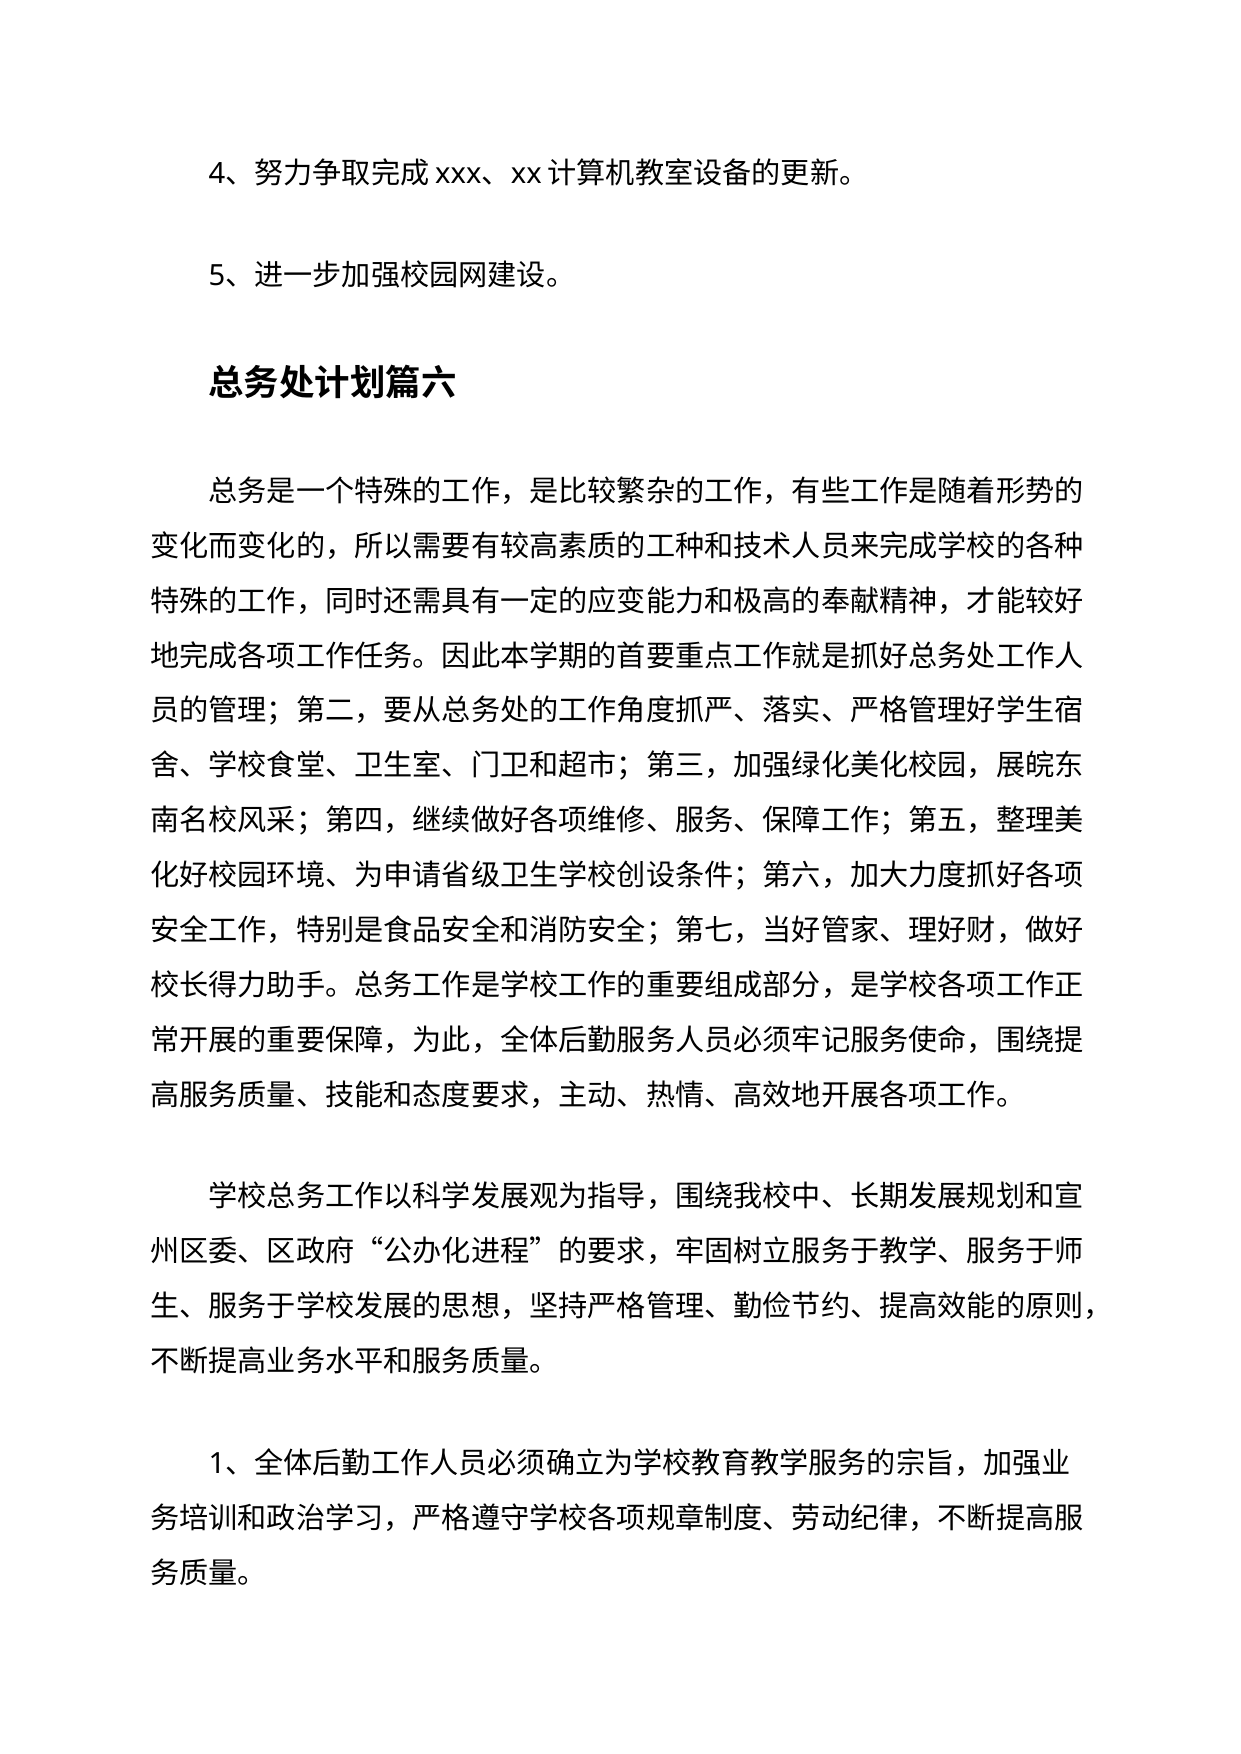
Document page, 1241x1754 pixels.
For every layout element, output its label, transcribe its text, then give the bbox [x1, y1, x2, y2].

text 4、努力争取完成xxx、xx计算机教室设备的更新。 [150, 150, 1090, 192]
text 学校总务工作以科学发展观为指导，围绕我校中、长期发展规划和宣州区委、区政府“公办化进程”的要求，牢固树立服务于教学、服务于师生、服务于学校发展的思想，坚持严格管理、勤俭节约、提高效能的原则，不断提高业务水平和服务质量。 [150, 1173, 1090, 1380]
text 总务处计划篇六 [150, 354, 1090, 405]
text 1、全体后勤工作人员必须确立为学校教育教学服务的宗旨，加强业务培训和政治学习，严格遵守学校各项规章制度、劳动纪律，不断提高服务质量。 [150, 1439, 1090, 1592]
text 5、进一步加强校园网建设。 [150, 252, 1090, 294]
text 总务是一个特殊的工作，是比较繁杂的工作，有些工作是随着形势的变化而变化的，所以需要有较高素质的工种和技术人员来完成学校的各种特殊的工作，同时还需具有一定的应变能力和极高的奉献精神，才能较好地完成各项工作任务。因此本学期的首要重点工作就是抓好总务处工作人员的管理；第二，要从总务处的工作角度抓严、落实、严格管理好学生宿舍、学校食堂、卫生室、门卫和超市；第三，加强绿化美化校园，展皖东南名校风采；第四，继续做好各项维修、服务、保障工作；第五，整理美化好校园环境、为申请省级卫生学校创设条件；第六，加大力度抓好各项安全工作，特别是食品安全和消防安全；第七，当好管家、理好财，做好校长得力助手。总务工作是学校工作的重要组成部分，是学校各项工作正常开展的重要保障，为此，全体后勤服务人员必须牢记服务使命，围绕提高服务质量、技能和态度要求，主动、热情、高效地开展各项工作。 [150, 467, 1090, 1113]
